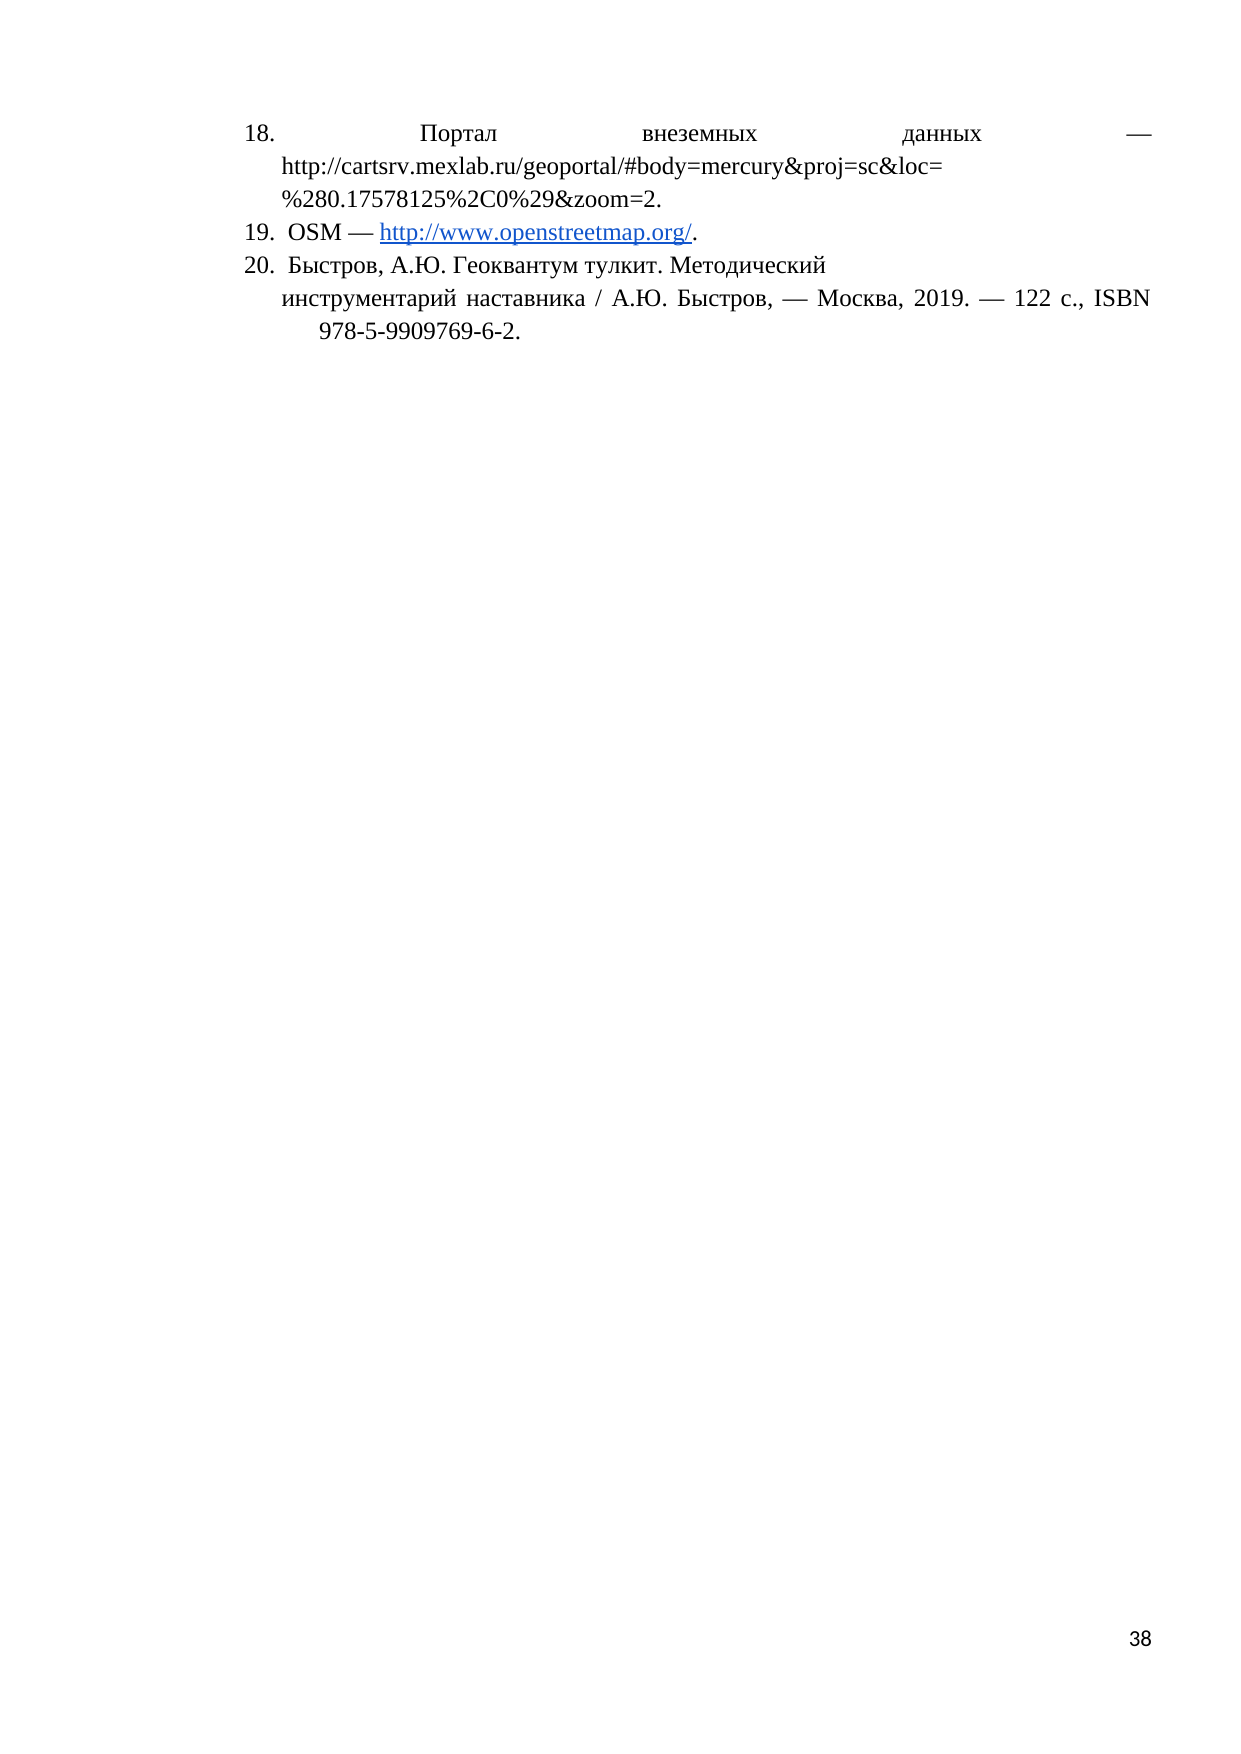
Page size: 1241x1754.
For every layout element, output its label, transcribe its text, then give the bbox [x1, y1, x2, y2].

text 18. Портал внеземных данных — http://cartsrv.mexlab.ru/geoportal/#body=mercury&proj=sc&loc=%280.17578125%2C0%29&zoom=2. [244, 118, 1152, 213]
text инструментарий наставника / А.Ю. Быстров, — Москва, 2019. — 122 с., ISBN 978-5-9909769-6-2. [281, 283, 1152, 345]
text 20. Быстров, А.Ю. Геоквантум тулкит. Методический [244, 250, 1152, 279]
text 19. OSM — http://www.openstreetmap.org/. [244, 217, 1152, 246]
